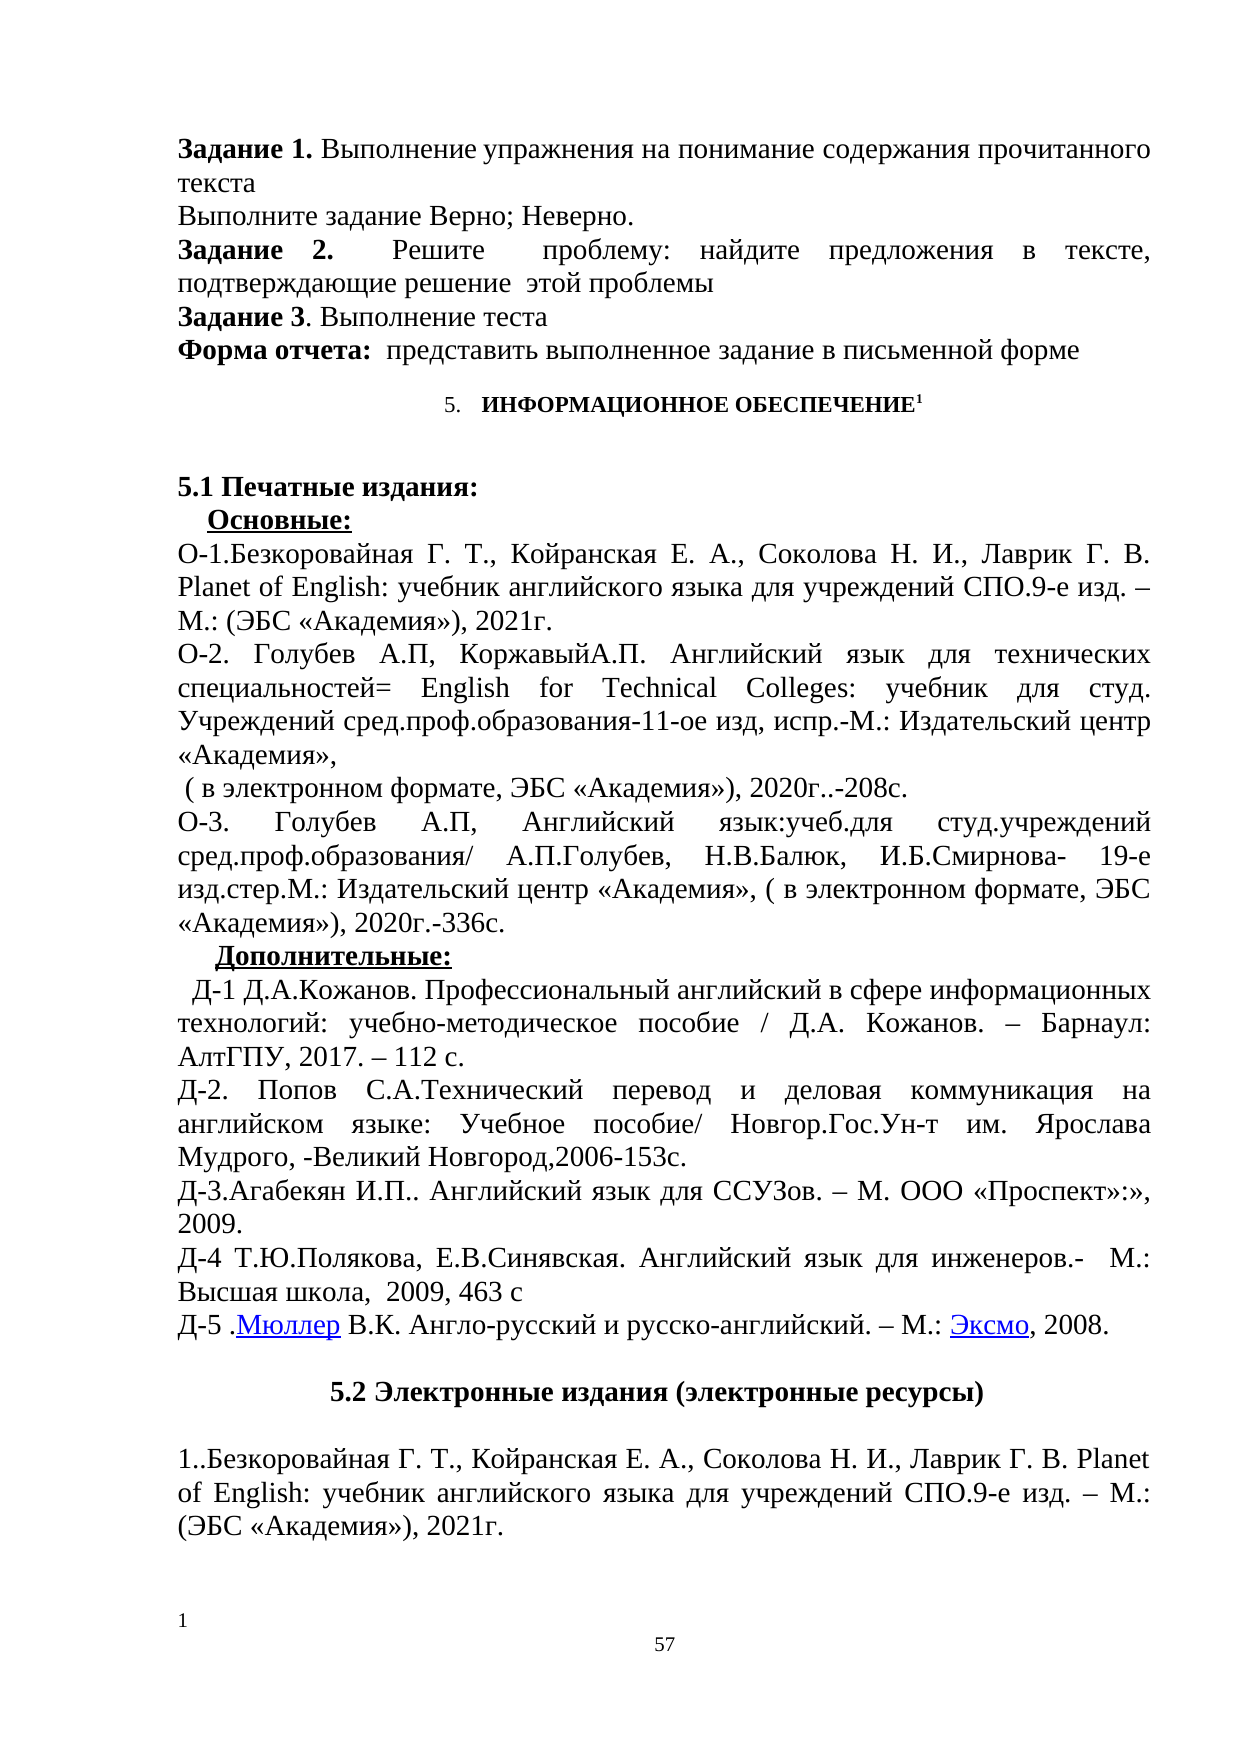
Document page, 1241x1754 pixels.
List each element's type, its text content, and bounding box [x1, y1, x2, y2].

text 5.1 Печатные издания: [177, 469, 1152, 502]
text ( в электронном формате, ЭБС «Академия»), 2020г..-208с. [177, 771, 1152, 804]
text 5.2 Электронные издания (электронные ресурсы) [162, 1374, 1152, 1408]
text Д-5 .Мюллер В.К. Англо-русский и русско-английский. – М.: Эксмо, 2008. [177, 1307, 1152, 1341]
text Д-1 Д.А.Кожанов. Профессиональный английский в сфере информационных технологий: учебно-методическое пособие / Д.А. Кожанов. – Барнаул: АлтГПУ, 2017. – 112 с. [177, 972, 1152, 1072]
text Задание 3. Выполнение теста [177, 299, 1152, 332]
text Форма отчета: представить выполненное задание в письменной форме [177, 332, 1152, 366]
text Д-3.Агабекян И.П.. Английский язык для ССУЗов. – М. ООО «Проспект»:», 2009. [177, 1173, 1152, 1240]
text О-3. Голубев А.П, Английский язык:учеб.для студ.учреждений сред.проф.образования/ А.П.Голубев, Н.В.Балюк, И.Б.Смирнова- 19-е изд.стер.М.: Издательский центр «Академия», ( в электронном формате, ЭБС «Академия»), 2020г.-336с. [177, 804, 1152, 938]
text Д-4 Т.Ю.Полякова, Е.В.Синявская. Английский язык для инженеров.- М.: Высшая школа, 2009, 463 с [177, 1240, 1152, 1307]
text О-1.Безкоровайная Г. Т., Койранская Е. А., Соколова Н. И., Лаврик Г. В. Planet of English: учебник английского языка для учреждений СПО.9-е изд. – М.: (ЭБС «Академия»), 2021г. [177, 536, 1152, 636]
text Задание 2. Решите проблему: найдите предложения в тексте, подтверждающие решение этой проблемы [177, 232, 1152, 299]
list ИНФОРМАЦИОННОЕ ОБЕСПЕЧЕНИЕ [215, 391, 1152, 417]
text О-2. Голубев А.П, КоржавыйА.П. Английский язык для технических специальностей= English for Technical Colleges: учебник для студ. Учреждений сред.проф.образования-11-ое изд, испр.-М.: Издательский центр «Академия», [177, 636, 1152, 771]
text 1..Безкоровайная Г. Т., Койранская Е. А., Соколова Н. И., Лаврик Г. В. Planet of English: учебник английского языка для учреждений СПО.9-е изд. – М.: (ЭБС «Академия»), 2021г. [177, 1441, 1152, 1542]
text Задание 1. Выполнение упражнения на понимание содержания прочитанного текста [177, 131, 1152, 198]
text Выполните задание Верно; Неверно. [177, 198, 1152, 232]
text Дополнительные: [215, 938, 1152, 972]
text Основные: [207, 502, 1152, 536]
text Д-2. Попов С.А.Технический перевод и деловая коммуникация на английском языке: Учебное пособие/ Новгор.Гос.Ун-т им. Ярослава Мудрого, -Великий Новгород,2006-153с. [177, 1072, 1152, 1173]
